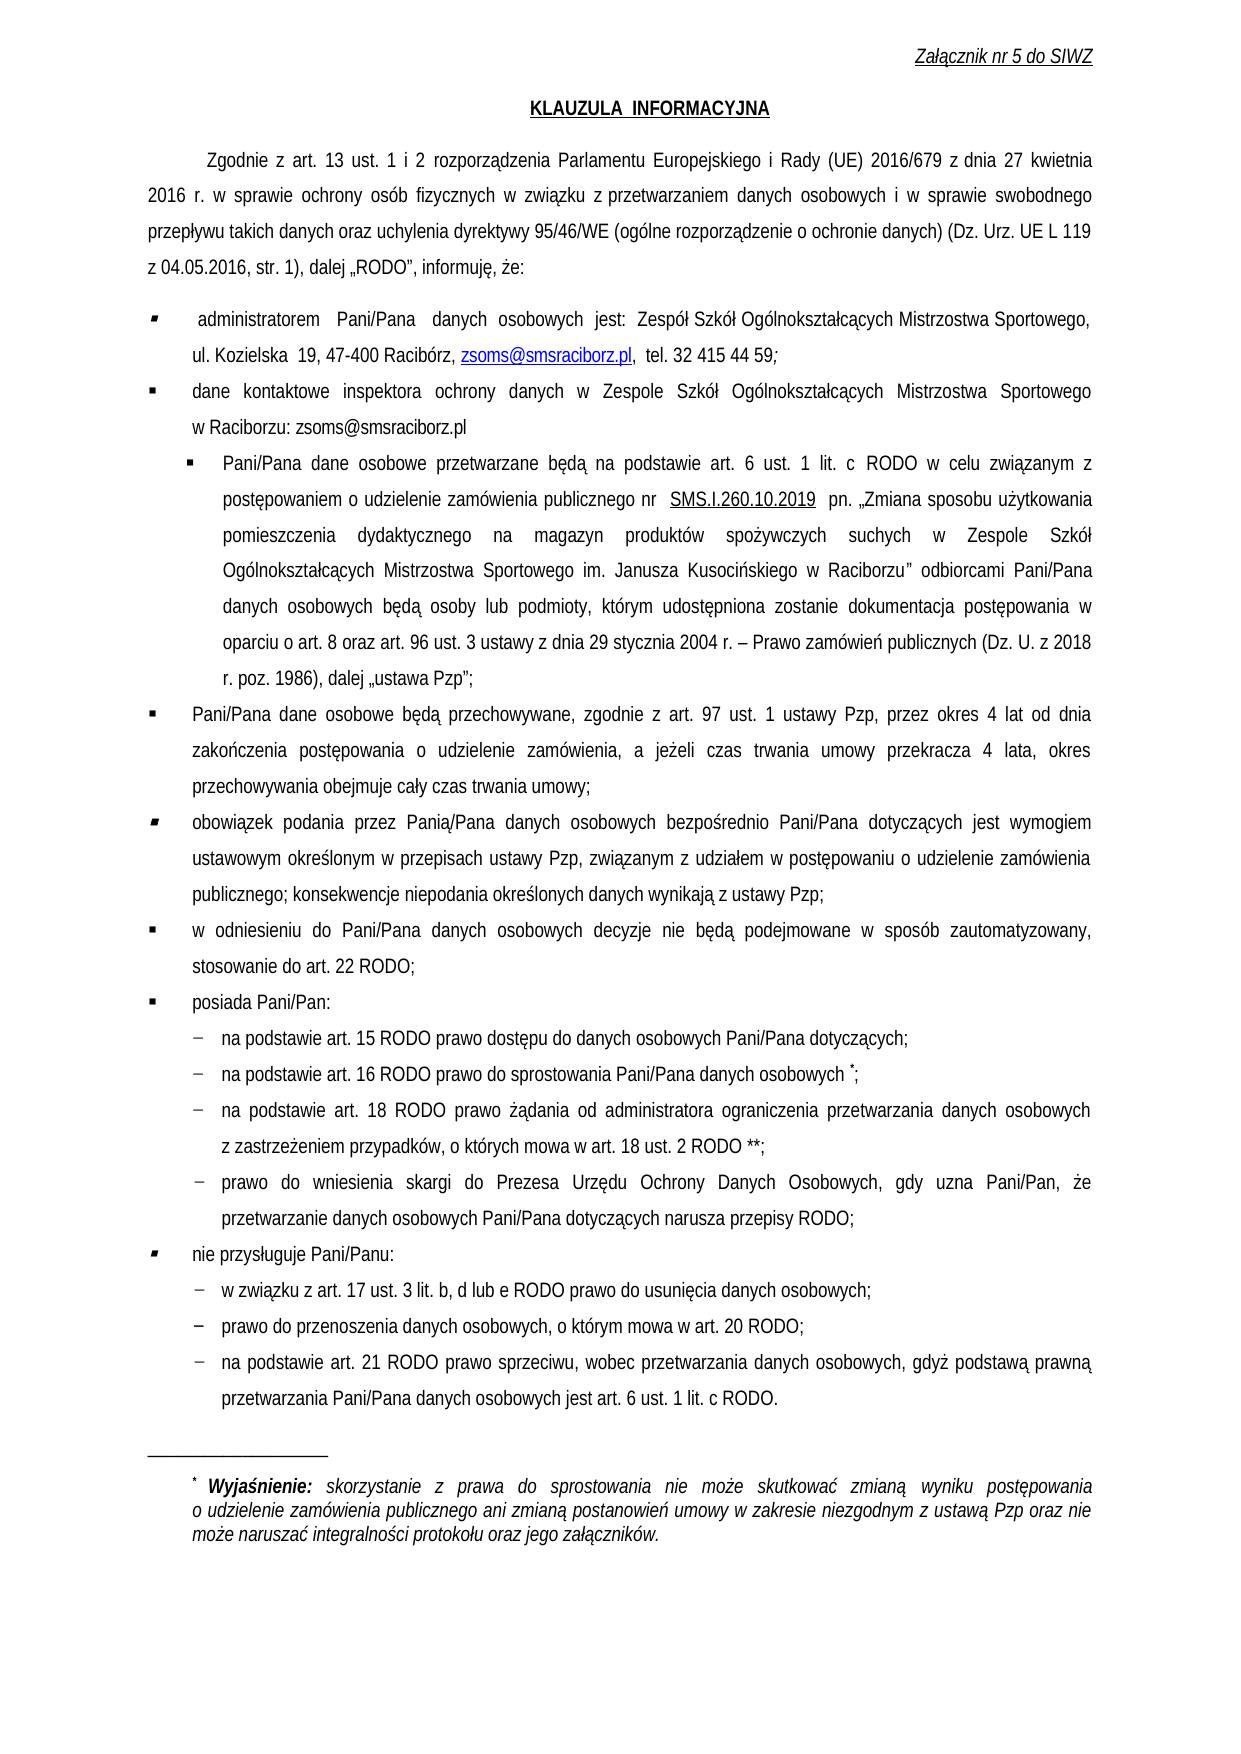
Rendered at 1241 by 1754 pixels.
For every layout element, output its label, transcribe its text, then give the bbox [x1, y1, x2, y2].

text Załącznik nr 5 do SIWZ [148, 44, 1093, 68]
list nie przysługuje Pani/Panu: [148, 1242, 1093, 1266]
list administratorem Pani/Pana danych osobowych jest: Zespół Szkół Ogólnokształcących Mistrzostwa Sportowego, ul. Kozielska 19, 47-400 Racibórz, zsoms@smsraciborz.pl, tel. 32 415 44 59; [148, 307, 1093, 367]
list na podstawie art. 15 RODO prawo dostępu do danych osobowych Pani/Pana dotyczących; [192, 1026, 1093, 1050]
list w odniesieniu do Pani/Pana danych osobowych decyzje nie będą podejmowane w sposób zautomatyzowany, stosowanie do art. 22 RODO; [148, 918, 1093, 978]
text Zgodnie z art. 13 ust. 1 i 2 rozporządzenia Parlamentu Europejskiego i Rady (UE) 2016/679 z dnia 27 kwietnia 2016 r. w sprawie ochrony osób fizycznych w związku z przetwarzaniem danych osobowych i w sprawie swobodnego przepływu takich danych oraz uchylenia dyrektywy 95/46/WE (ogólne rozporządzenie o ochronie danych) (Dz. Urz. UE L 119 z 04.05.2016, str. 1), dalej „RODO”, informuję, że: [148, 147, 1093, 279]
list prawo do przenoszenia danych osobowych, o którym mowa w art. 20 RODO; [192, 1314, 1093, 1338]
list w związku z art. 17 ust. 3 lit. b, d lub e RODO prawo do usunięcia danych osobowych; [192, 1278, 1093, 1302]
list obowiązek podania przez Panią/Pana danych osobowych bezpośrednio Pani/Pana dotyczących jest wymogiem ustawowym określonym w przepisach ustawy Pzp, związanym z udziałem w postępowaniu o udzielenie zamówienia publicznego; konsekwencje niepodania określonych danych wynikają z ustawy Pzp; [148, 810, 1093, 906]
list na podstawie art. 16 RODO prawo do sprostowania Pani/Pana danych osobowych *; [192, 1062, 1093, 1086]
list prawo do wniesienia skargi do Prezesa Urzędu Ochrony Danych Osobowych, gdy uzna Pani/Pan, że przetwarzanie danych osobowych Pani/Pana dotyczących narusza przepisy RODO; [192, 1170, 1093, 1230]
list na podstawie art. 18 RODO prawo żądania od administratora ograniczenia przetwarzania danych osobowych z zastrzeżeniem przypadków, o których mowa w art. 18 ust. 2 RODO **; [192, 1098, 1093, 1158]
list posiada Pani/Pan: [148, 990, 1093, 1014]
text ___________________ [148, 1434, 1093, 1458]
text KLAUZULA INFORMACYJNA [148, 96, 1093, 120]
list na podstawie art. 21 RODO prawo sprzeciwu, wobec przetwarzania danych osobowych, gdyż podstawą prawną przetwarzania Pani/Pana danych osobowych jest art. 6 ust. 1 lit. c RODO. [192, 1350, 1093, 1410]
list Pani/Pana dane osobowe przetwarzane będą na podstawie art. 6 ust. 1 lit. c RODO w celu związanym z postępowaniem o udzielenie zamówienia publicznego nr SMS.I.260.10.2019 pn. „Zmiana sposobu użytkowania pomieszczenia dydaktycznego na magazyn produktów spożywczych suchych w Zespole Szkół Ogólnokształcących Mistrzostwa Sportowego im. Janusza Kusocińskiego w Raciborzu” odbiorcami Pani/Pana danych osobowych będą osoby lub podmioty, którym udostępniona zostanie dokumentacja postępowania w oparciu o art. 8 oraz art. 96 ust. 3 ustawy z dnia 29 stycznia 2004 r. – Prawo zamówień publicznych (Dz. U. z 2018 r. poz. 1986), dalej „ustawa Pzp”; [185, 451, 1093, 690]
list Pani/Pana dane osobowe będą przechowywane, zgodnie z art. 97 ust. 1 ustawy Pzp, przez okres 4 lat od dnia zakończenia postępowania o udzielenie zamówienia, a jeżeli czas trwania umowy przekracza 4 lata, okres przechowywania obejmuje cały czas trwania umowy; [148, 702, 1093, 798]
list * Wyjaśnienie: skorzystanie z prawa do sprostowania nie może skutkować zmianą wyniku postępowania o udzielenie zamówienia publicznego ani zmianą postanowień umowy w zakresie niezgodnym z ustawą Pzp oraz nie może naruszać integralności protokołu oraz jego załączników. [192, 1474, 1093, 1546]
list dane kontaktowe inspektora ochrony danych w Zespole Szkół Ogólnokształcących Mistrzostwa Sportowego w Raciborzu: zsoms@smsraciborz.pl [148, 379, 1093, 439]
